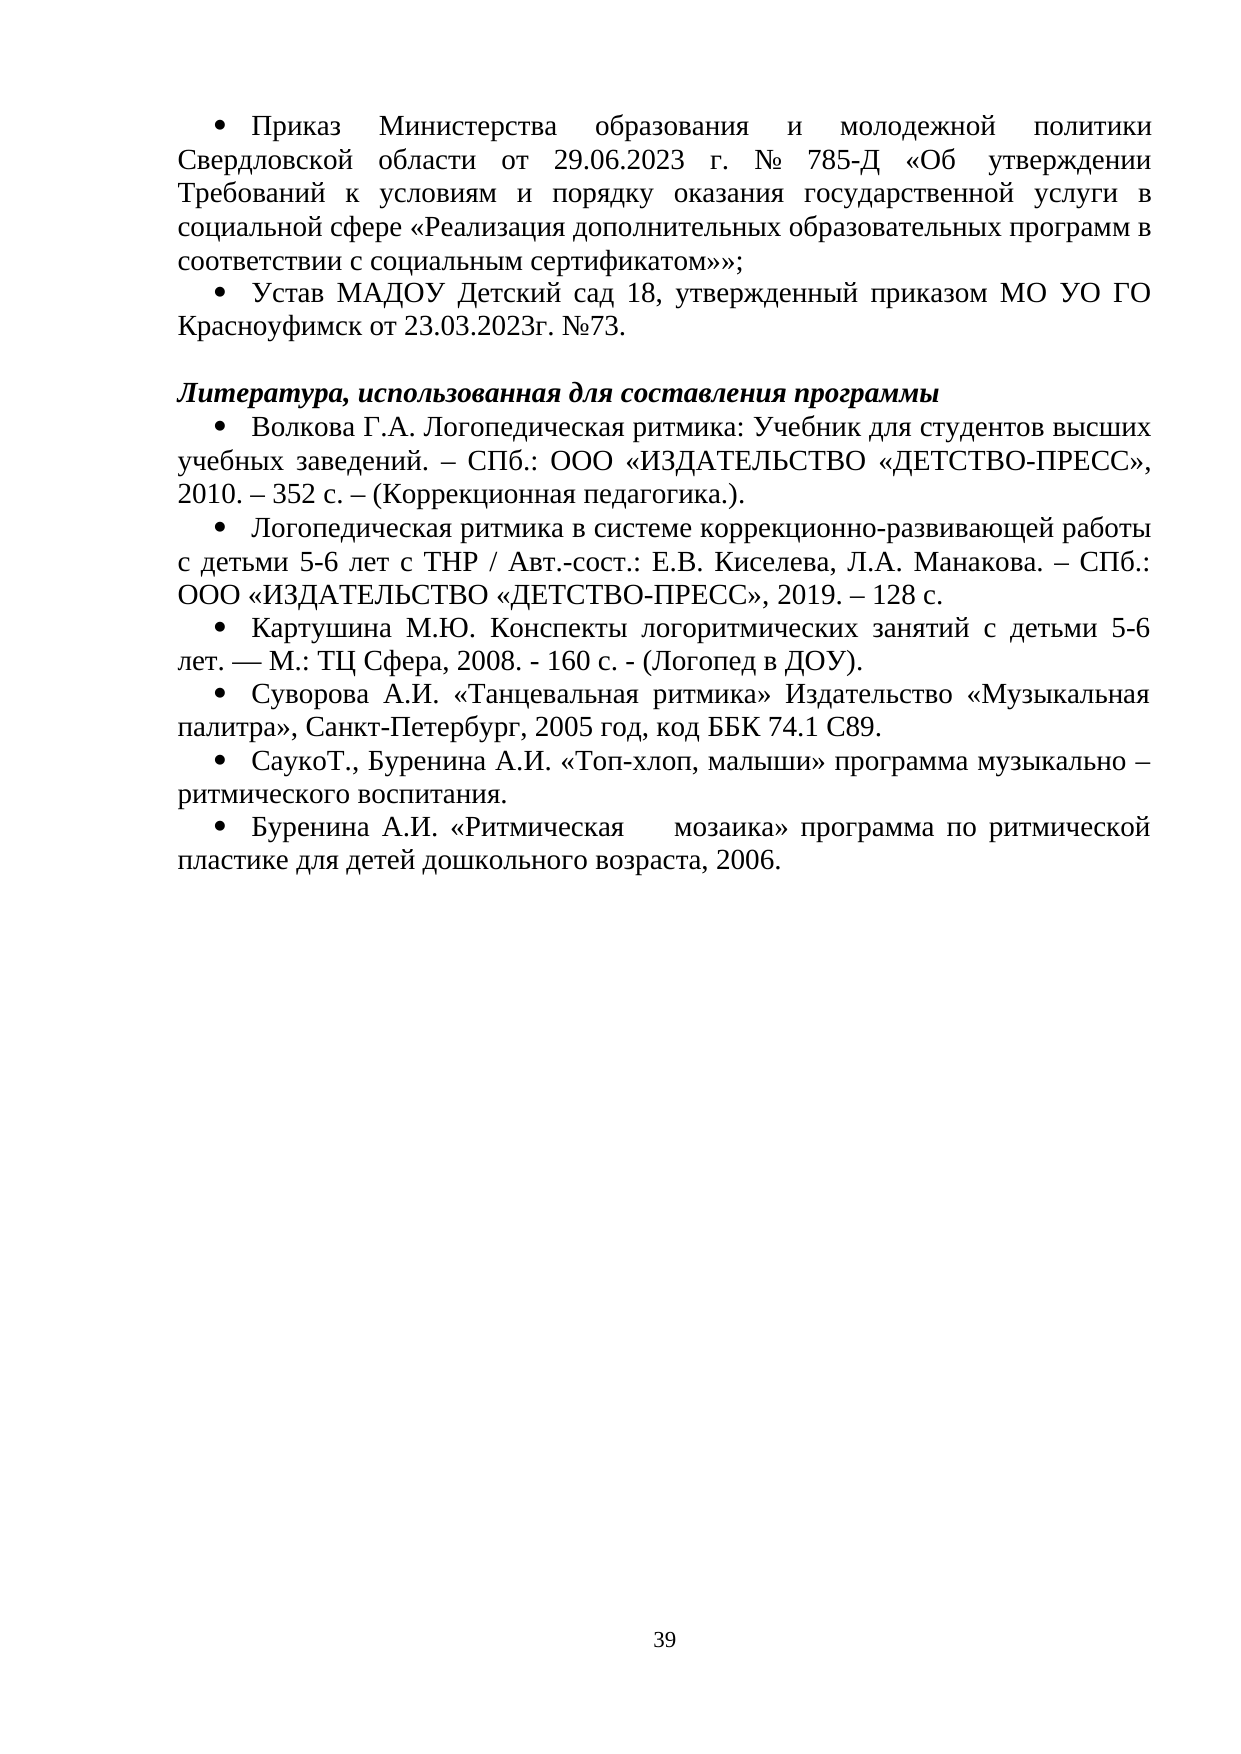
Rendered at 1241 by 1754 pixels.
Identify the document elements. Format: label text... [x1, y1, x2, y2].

subtitle Литература, использованная для составления программы [177, 376, 1180, 409]
list Буренина А.И. «Ритмическая мозаика» программа по ритмической пластике для детей дошкольного возраста, 2006. [177, 810, 1152, 876]
list Картушина М.Ю. Конспекты логоритмических занятий с детьми 5-6 лет. — М.: ТЦ Сфера, 2008. - 160 с. - (Логопед в ДОУ). [177, 611, 1152, 677]
list Устав МАДОУ Детский сад 18, утвержденный приказом МО УО ГО Красноуфимск от 23.03.2023г. №73. [177, 276, 1152, 342]
list Суворова А.И. «Танцевальная ритмика» Издательство «Музыкальная палитра», Санкт-Петербург, 2005 год, код ББК 74.1 С89. [177, 677, 1152, 743]
list Приказ Министерства образования и молодежной политики Свердловской области от 29.06.2023 г. № 785-Д «Об утверждении Требований к условиям и порядку оказания государственной услуги в социальной сфере «Реализация дополнительных образовательных программ в соответствии с социальным сертификатом»»; [177, 108, 1152, 276]
list Волкова Г.А. Логопедическая ритмика: Учебник для студентов высших учебных заведений. – СПб.: ООО «ИЗДАТЕЛЬСТВО «ДЕТСТВО-ПРЕСС», 2010. – 352 с. – (Коррекционная педагогика.). [177, 409, 1152, 510]
list Логопедическая ритмика в системе коррекционно-развивающей работы с детьми 5-6 лет с ТНР / Авт.-сост.: Е.В. Киселева, Л.А. Манакова. – СПб.: ООО «ИЗДАТЕЛЬСТВО «ДЕТСТВО-ПРЕСС», 2019. – 128 с. [177, 510, 1152, 611]
list СаукоТ., Буренина А.И. «Топ-хлоп, малыши» программа музыкально – ритмического воспитания. [177, 744, 1152, 809]
